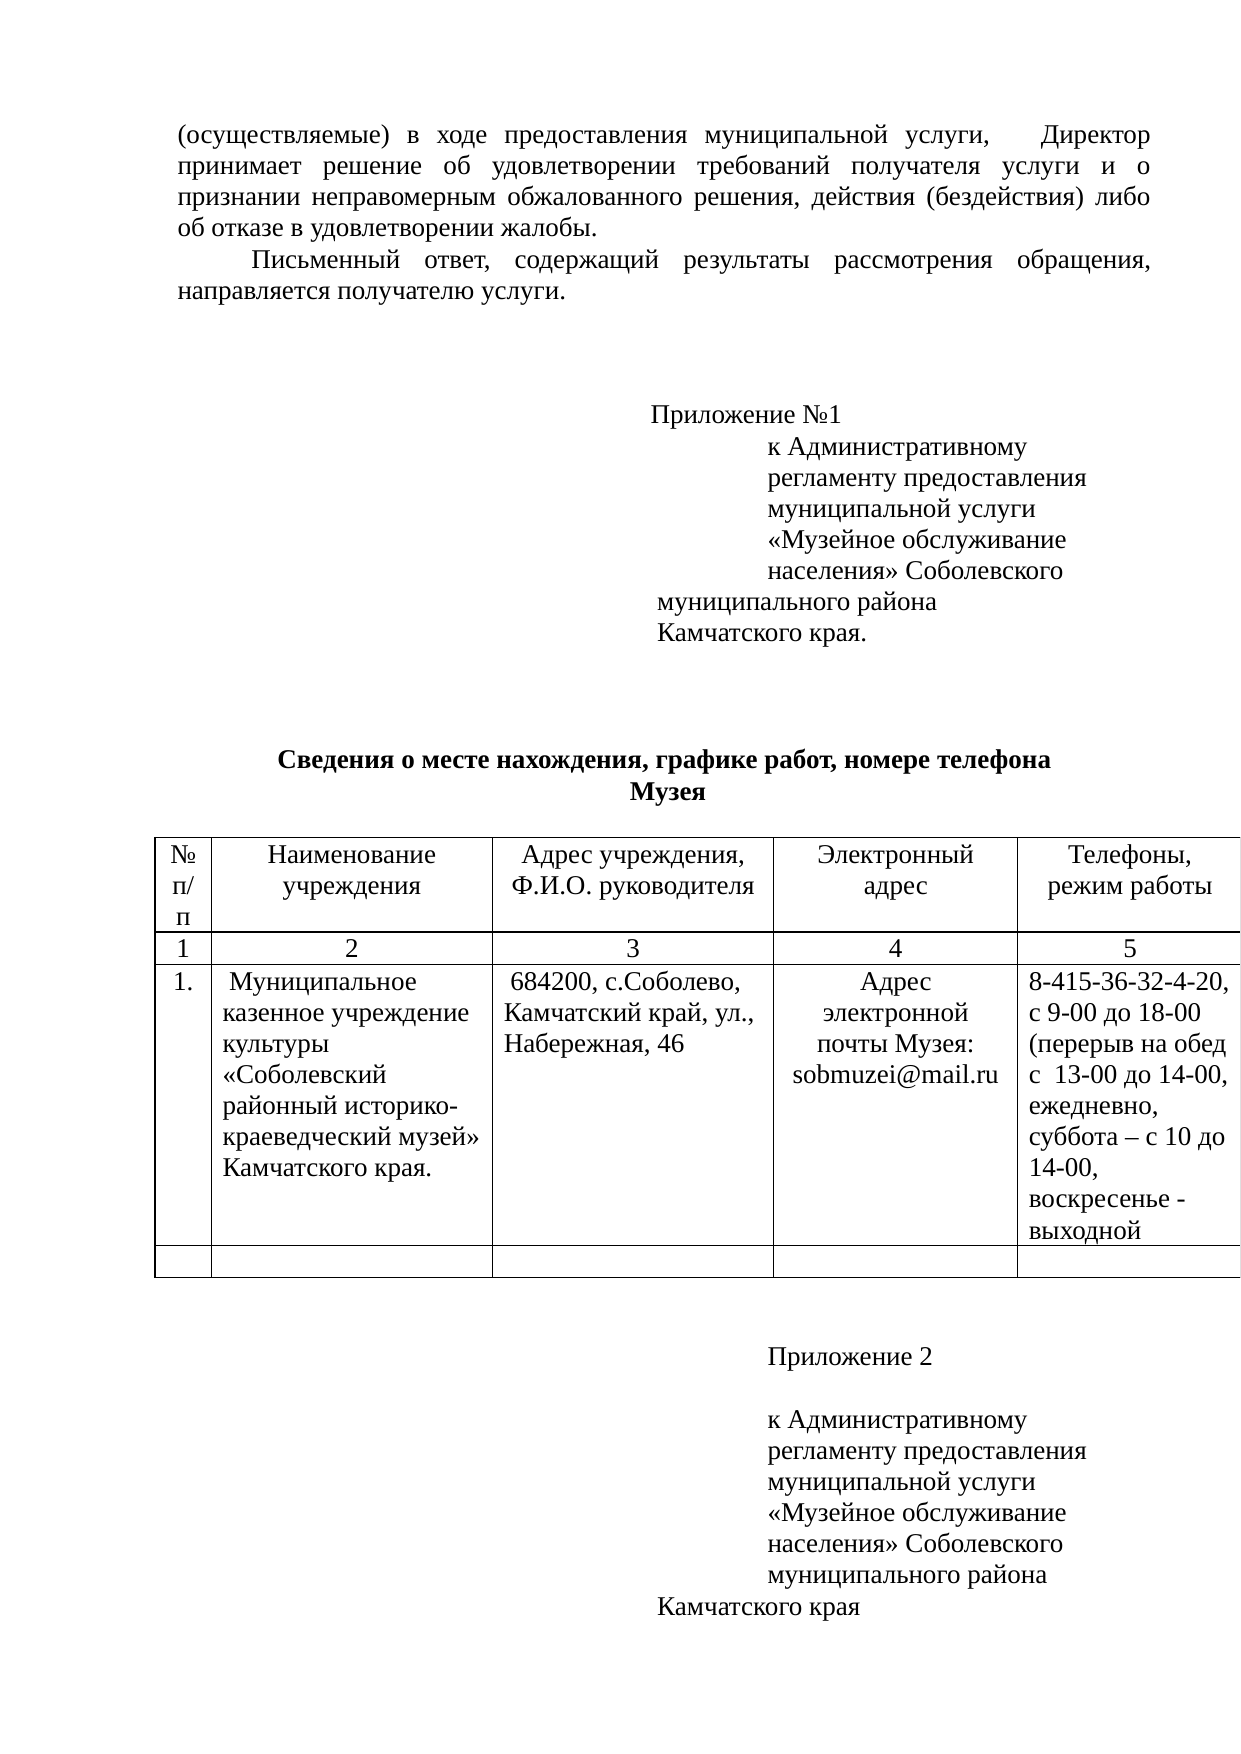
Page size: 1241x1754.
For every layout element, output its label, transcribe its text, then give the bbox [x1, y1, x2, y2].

table_cell [156, 1246, 211, 1277]
table_cell 5 [1018, 933, 1240, 963]
table_cell [212, 1246, 492, 1277]
text муниципального района [177, 585, 1152, 616]
text муниципальной услуги [177, 1465, 1152, 1496]
table_cell 684200, с.Соболево, Камчатский край, ул., Набережная, 46 [493, 965, 773, 1245]
table_cell Муниципальное казенное учреждение культуры «Соболевский районный историко-краеведческий музей» Камчатского края. [212, 965, 492, 1245]
text населения» Соболевского [177, 554, 1152, 585]
text населения» Соболевского [177, 1527, 1152, 1558]
table_cell [774, 1246, 1017, 1277]
table_cell 4 [774, 933, 1017, 963]
table_cell 8-415-36-32-4-20, с 9-00 до 18-00 (перерыв на обед с 13-00 до 14-00, ежедневно, суббота – с 10 до 14-00, воскресенье - выходной [1018, 965, 1240, 1245]
text Камчатского края. [177, 616, 1152, 648]
table_cell 1. [156, 965, 211, 1245]
table_cell 3 [493, 933, 773, 963]
text муниципальной услуги [177, 492, 1152, 523]
table_header Электронный адрес [774, 838, 1017, 931]
text регламенту предоставления [177, 461, 1152, 492]
table_header Телефоны, режим работы [1018, 838, 1240, 931]
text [177, 118, 1152, 243]
text Приложение 2 [177, 1340, 1152, 1372]
table_header Наименование учреждения [212, 838, 492, 931]
text Приложение №1 [177, 398, 1152, 429]
table_cell Адрес электронной почты Музея: sobmuzei@mail.ru [774, 965, 1017, 1245]
table_header № п/п [156, 838, 211, 931]
text к Административному [177, 429, 1152, 461]
text Письменный ответ, содержащий результаты рассмотрения обращения, направляется получателю услуги. [177, 243, 1152, 305]
table_cell 1 [156, 933, 211, 963]
text «Музейное обслуживание [177, 1496, 1152, 1527]
text регламенту предоставления [177, 1434, 1152, 1465]
table_cell 2 [212, 933, 492, 963]
table_cell [493, 1246, 773, 1277]
table_cell [1018, 1246, 1240, 1277]
text Сведения о месте нахождения, графике работ, номере телефона [177, 743, 1152, 774]
text Камчатского края [177, 1589, 1152, 1621]
table_header Адрес учреждения, Ф.И.О. руководителя [493, 838, 773, 931]
text Музея [177, 774, 1152, 806]
text «Музейное обслуживание [177, 523, 1152, 554]
text к Административному [177, 1403, 1152, 1434]
text муниципального района [177, 1558, 1152, 1589]
